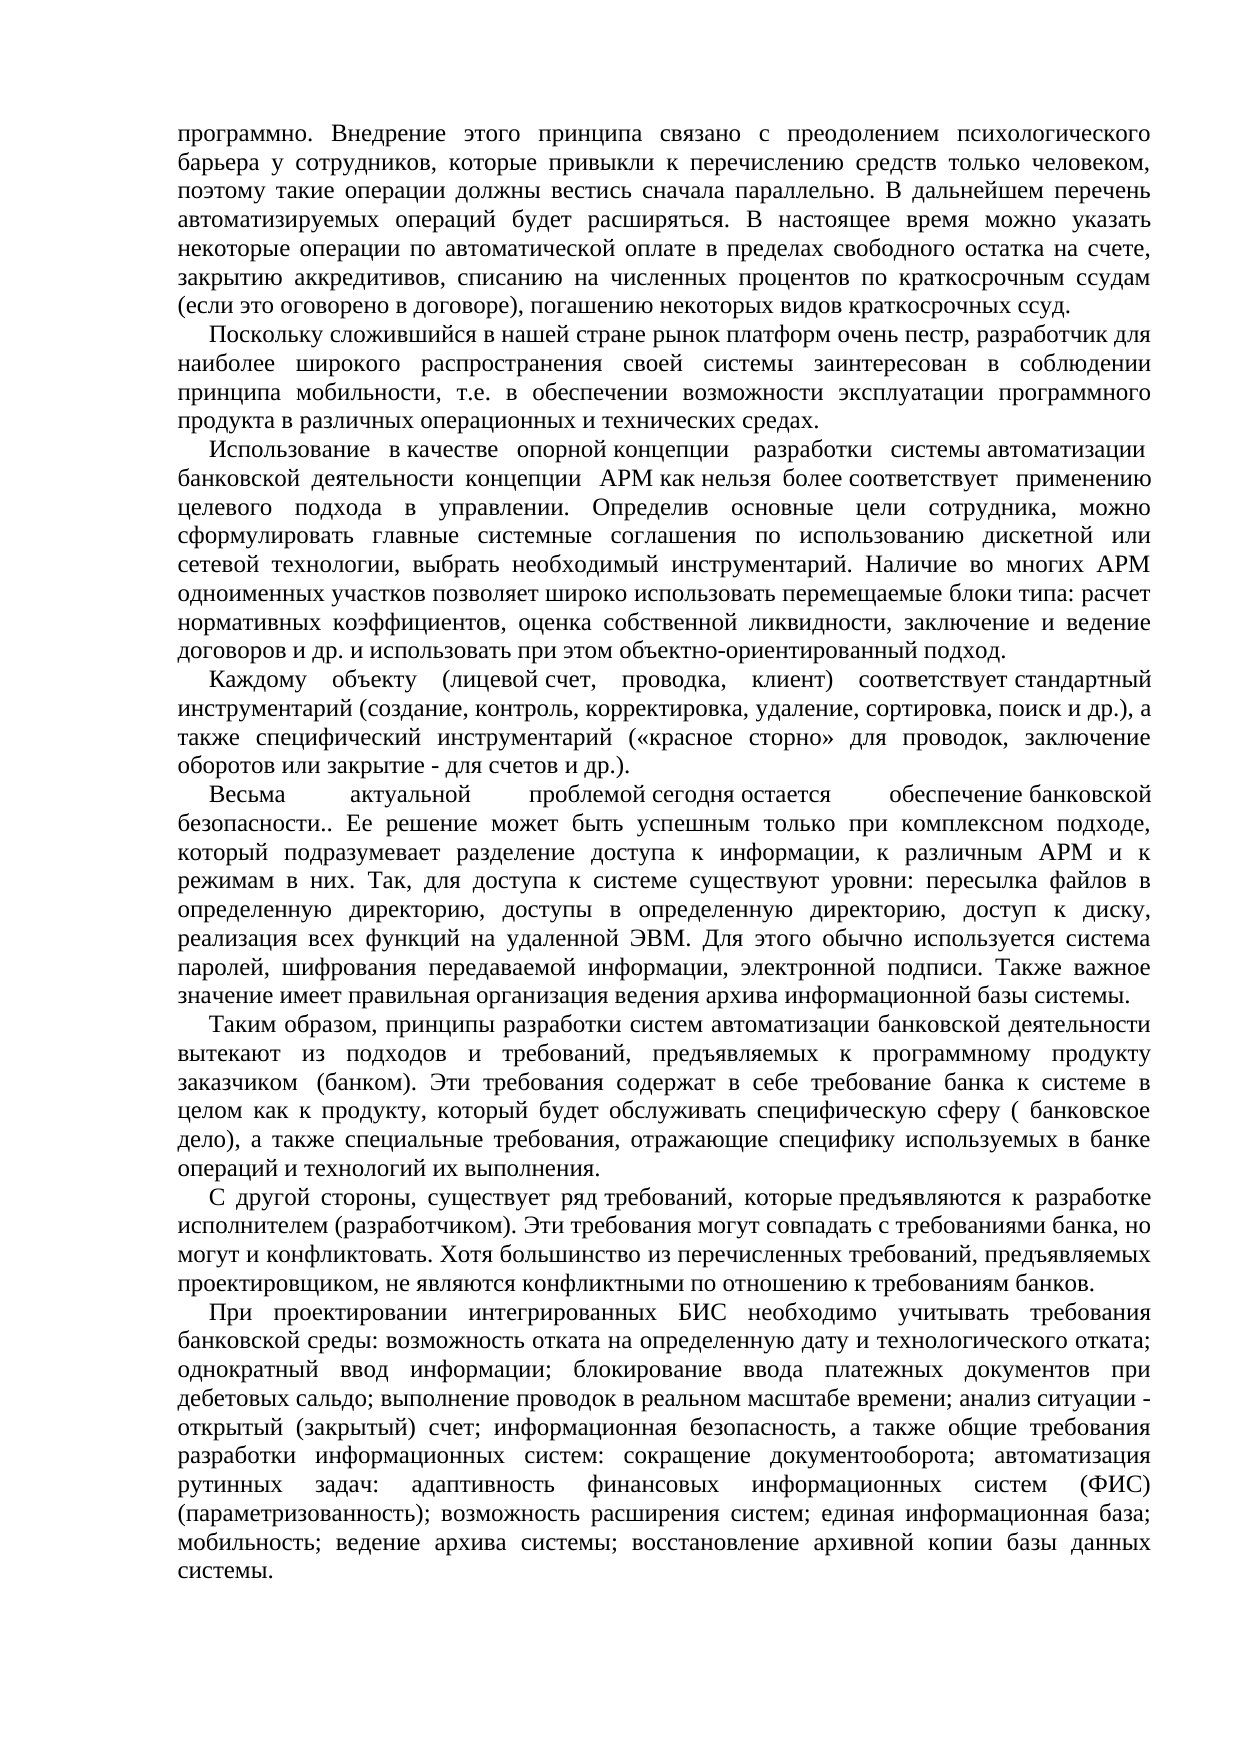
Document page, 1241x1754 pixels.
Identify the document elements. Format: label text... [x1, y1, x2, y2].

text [177, 118, 1152, 319]
text Таким образом, принципы разработки систем автоматизации банковской деятельности вытекают из подходов и требований, предъявляемых к программному продукту заказчиком (банком). Эти требования содержат в себе требование банка к системе в целом как к продукту, который будет обслуживать специфическую сферу ( банковское дело), а также специальные требования, отражающие специфику используемых в банке операций и технологий их выполнения. [177, 1009, 1152, 1182]
text С другой стороны, существует ряд требований, которые предъявляются к разработке исполнителем (разработчиком). Эти требования могут совпадать с требованиями банка, но могут и конфликтовать. Хотя большинство из перечисленных требований, предъявляемых проектировщиком, не являются конфликтными по отношению к требованиям банков. [177, 1182, 1152, 1297]
text При проектировании интегрированных БИС необходимо учитывать требования банковской среды: возможность отката на определенную дату и технологического отката; однократный ввод информации; блокирование ввода платежных документов при дебетовых сальдо; выполнение проводок в реальном масштабе времени; анализ ситуации - открытый (закрытый) счет; информационная безопасность, а также общие требования разработки информационных систем: сокращение документооборота; автоматизация рутинных задач: адаптивность финансовых информационных систем (ФИС) (параметризованность); возможность расширения систем; единая информационная база; мобильность; ведение архива системы; восстановление архивной копии базы данных системы. [177, 1297, 1152, 1584]
text Весьма актуальной проблемой сегодня остается обеспечение банковской безопасности.. Ее решение может быть успешным только при комплексном подходе, который подразумевает разделение доступа к информации, к различным АРМ и к режимам в них. Так, для доступа к системе существуют уровни: пересылка файлов в определенную директорию, доступы в определенную директорию, доступ к диску, реализация всех функций на удаленной ЭВМ. Для этого обычно используется система паролей, шифрования передаваемой информации, электронной подписи. Также важное значение имеет правильная организация ведения архива информационной базы системы. [177, 779, 1152, 1009]
text Использование в качестве опорной концепции разработки системы автоматизации банковской деятельности концепции АРМ как нельзя более соответствует применению целевого подхода в управлении. Определив основные цели сотрудника, можно сформулировать главные системные соглашения по использованию дискетной или сетевой технологии, выбрать необходимый инструментарий. Наличие во многих АРМ одноименных участков позволяет широко использовать перемещаемые блоки типа: расчет нормативных коэффициентов, оценка собственной ликвидности, заключение и ведение договоров и др. и использовать при этом объектно-ориентированный подход. [177, 434, 1152, 664]
text Каждому объекту (лицевой счет, проводка, клиент) соответствует стандартный инструментарий (создание, контроль, корректировка, удаление, сортировка, поиск и др.), а также специфический инструментарий («красное сторно» для проводок, заключение оборотов или закрытие - для счетов и др.). [177, 664, 1152, 779]
text Поскольку сложившийся в нашей стране рынок платформ очень пестр, разработчик для наиболее широкого распространения своей системы заинтересован в соблюдении принципа мобильности, т.е. в обеспечении возможности эксплуатации программного продукта в различных операционных и технических средах. [177, 319, 1152, 434]
